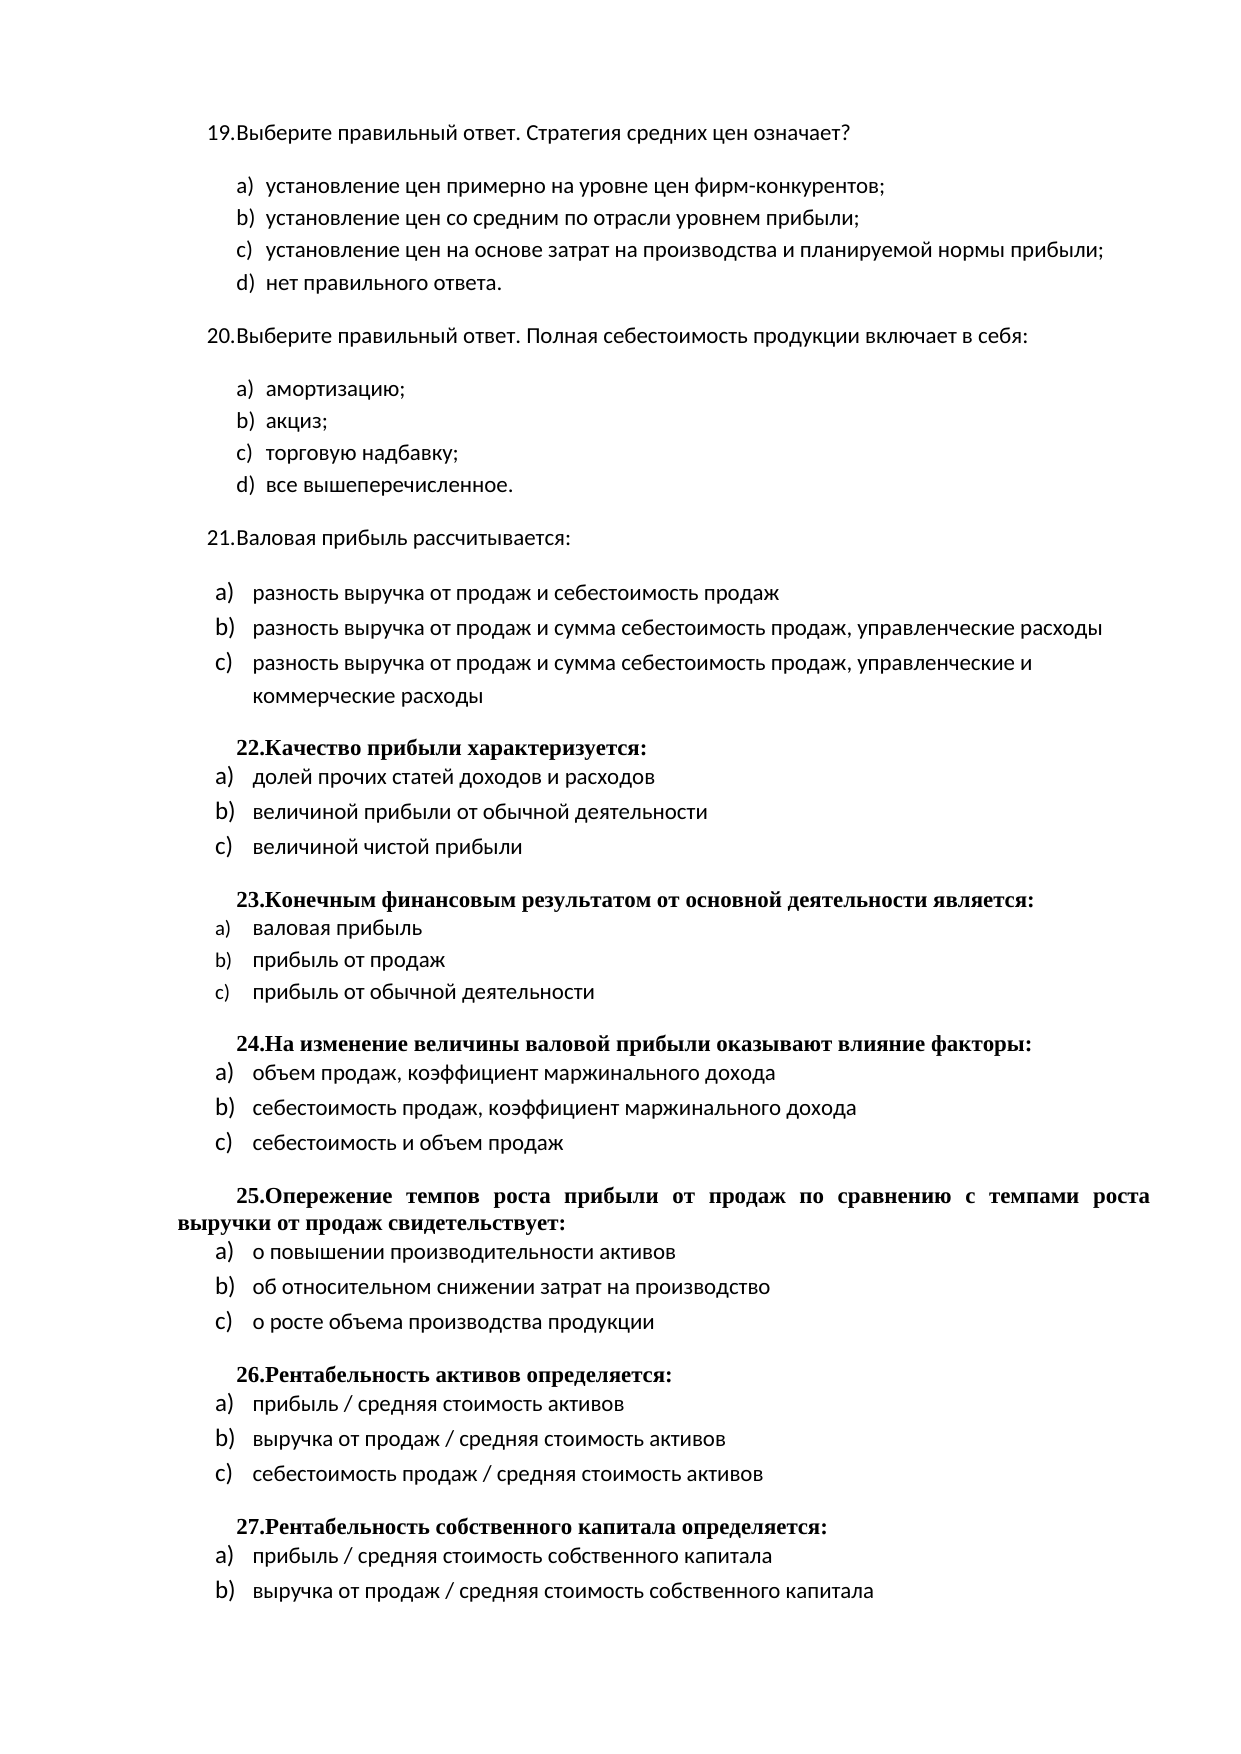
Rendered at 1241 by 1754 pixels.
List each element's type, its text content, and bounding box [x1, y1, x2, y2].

list 25.Опережение темпов роста прибыли от продаж по сравнению с темпами роста выручки от продаж свидетельствует: [177, 1182, 1152, 1235]
list 27.Рентабельность собственного капитала определяется: [177, 1513, 1152, 1539]
list величиной чистой прибыли [215, 830, 1152, 861]
list себестоимость и объем продаж [215, 1126, 1152, 1157]
list долей прочих статей доходов и расходов [215, 760, 1152, 791]
list прибыль / средняя стоимость собственного капитала [215, 1539, 1152, 1570]
list себестоимость продаж / средняя стоимость активов [215, 1457, 1152, 1488]
list 19. Выберите правильный ответ. Стратегия средних цен означает? [207, 118, 1152, 146]
list b) установление цен со средним по отрасли уровнем прибыли; [236, 203, 1152, 231]
list c) установление цен на основе затрат на производства и планируемой нормы прибыли; [236, 236, 1152, 263]
list выручка от продаж / средняя стоимость собственного капитала [215, 1574, 1152, 1605]
list разность выручка от продаж и сумма себестоимость продаж, управленческие расходы [215, 611, 1152, 642]
list об относительном снижении затрат на производство [215, 1270, 1152, 1300]
list d) нет правильного ответа. [236, 268, 1152, 296]
list 24.На изменение величины валовой прибыли оказывают влияние факторы: [177, 1030, 1152, 1056]
list d) все вышеперечисленное. [236, 470, 1152, 498]
list 21. Валовая прибыль рассчитывается: [207, 523, 1152, 551]
list a) установление цен примерно на уровне цен фирм-конкурентов; [236, 171, 1152, 199]
list величиной прибыли от обычной деятельности [215, 795, 1152, 826]
list разность выручка от продаж и сумма себестоимость продаж, управленческие и коммерческие расходы [215, 646, 1152, 709]
list прибыль / средняя стоимость активов [215, 1387, 1152, 1418]
list c) торговую надбавку; [236, 438, 1152, 466]
list 22.Качество прибыли характеризуется: [177, 734, 1152, 760]
list b) акциз; [236, 406, 1152, 434]
list о повышении производительности активов [215, 1235, 1152, 1265]
list 20. Выберите правильный ответ. Полная себестоимость продукции включает в себя: [207, 321, 1152, 349]
list 26.Рентабельность активов определяется: [177, 1361, 1152, 1387]
list прибыль от обычной деятельности [215, 977, 1152, 1005]
list разность выручка от продаж и себестоимость продаж [215, 576, 1152, 607]
list валовая прибыль [215, 913, 1152, 941]
list выручка от продаж / средняя стоимость активов [215, 1422, 1152, 1453]
list a) амортизацию; [236, 374, 1152, 402]
list себестоимость продаж, коэффициент маржинального дохода [215, 1091, 1152, 1122]
list прибыль от продаж [215, 945, 1152, 973]
list объем продаж, коэффициент маржинального дохода [215, 1056, 1152, 1087]
list о росте объема производства продукции [215, 1305, 1152, 1335]
list 23.Конечным финансовым результатом от основной деятельности является: [177, 886, 1152, 913]
